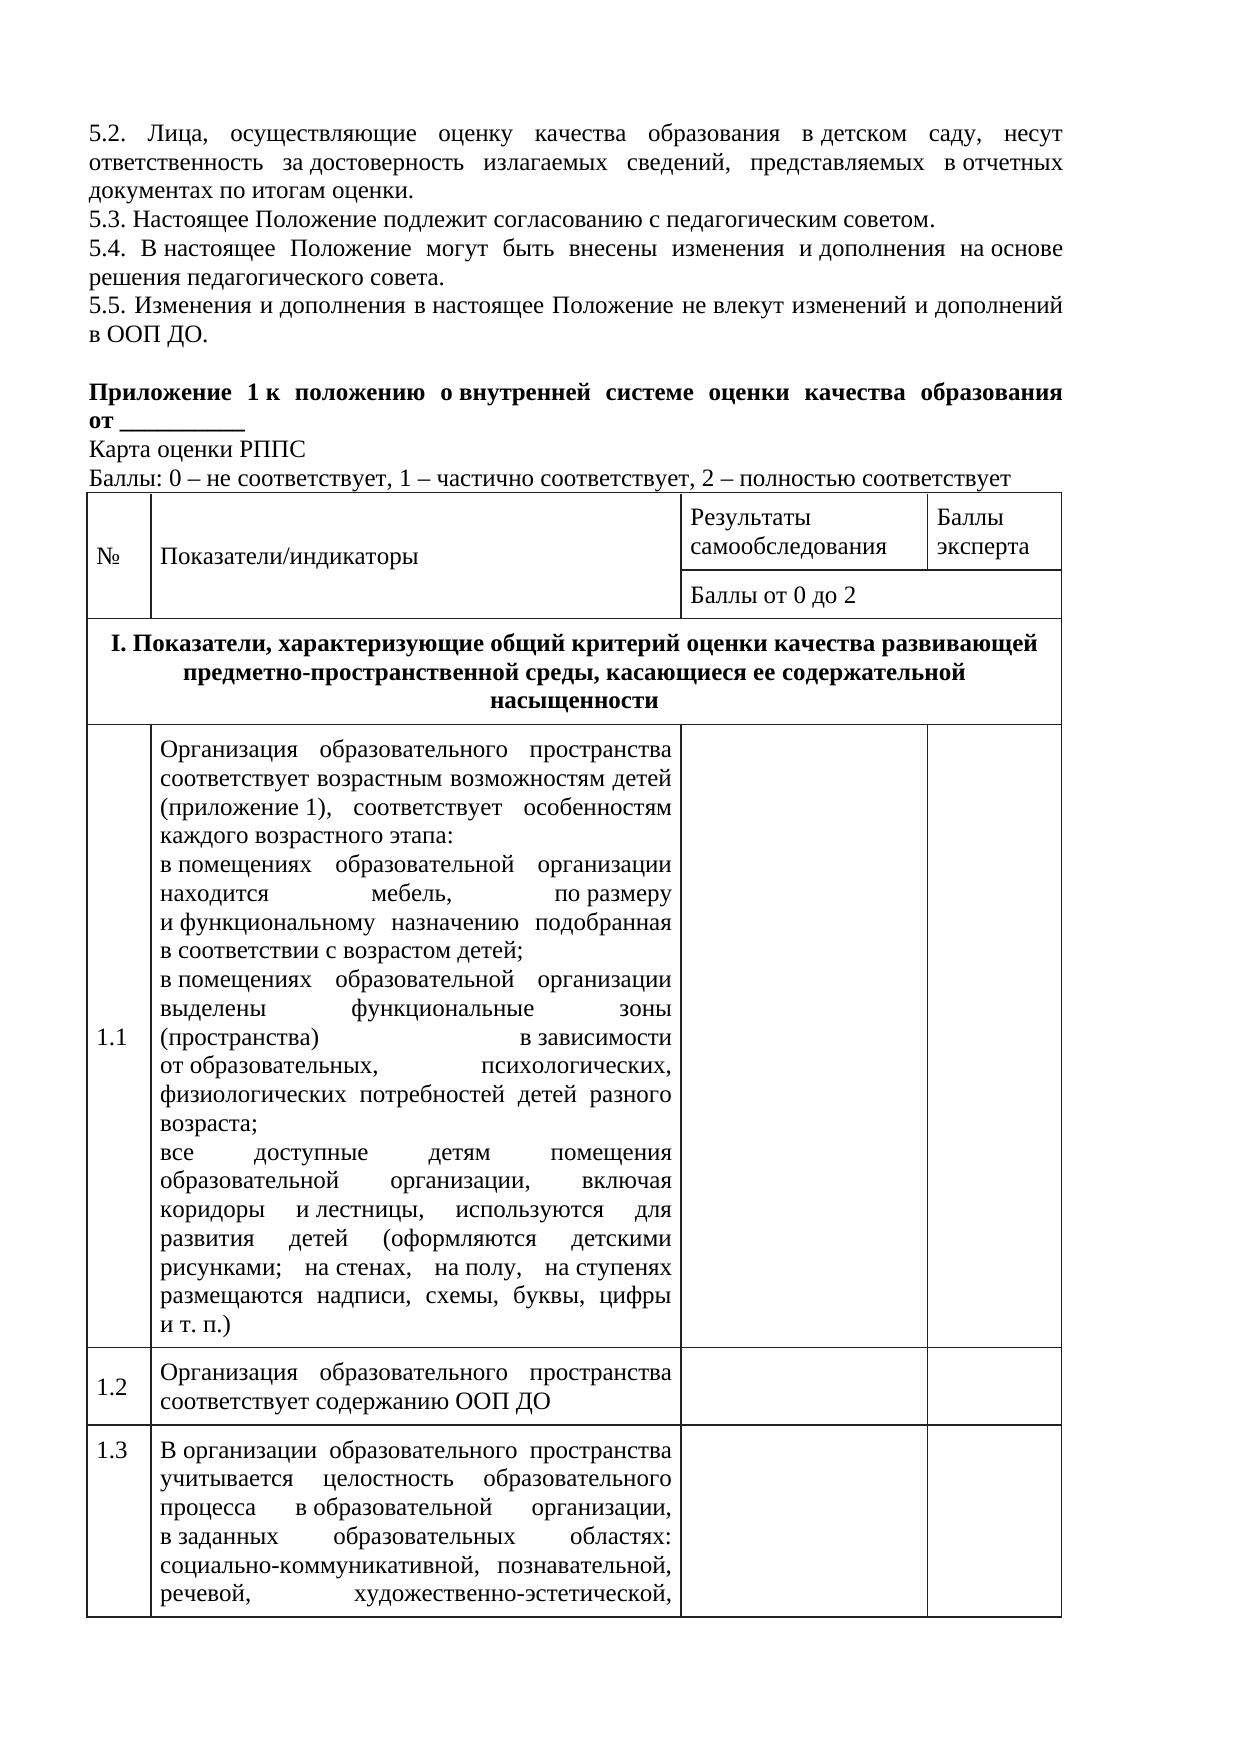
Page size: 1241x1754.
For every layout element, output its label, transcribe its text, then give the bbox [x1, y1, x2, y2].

text 5.2. Лица, осуществляющие оценку качества образования в детском саду, несут ответственность за достоверность излагаемых сведений, представляемых в отчетных документах по итогам оценки. [88, 118, 1063, 204]
table_header Показатели/индикаторы [152, 493, 681, 617]
table_header Баллы эксперта [928, 493, 1061, 569]
table_cell [928, 1348, 1061, 1424]
text Баллы: 0 – не соответствует, 1 – частично соответствует, 2 – полностью соответствует [88, 463, 1063, 492]
table_cell 1.1 [88, 725, 150, 1347]
text Приложение 1 к положению о внутренней системе оценки качества образования от __________ [88, 377, 1063, 434]
text 5.5. Изменения и дополнения в настоящее Положение не влекут изменений и дополнений в ООП ДО. [88, 291, 1063, 348]
text Карта оценки РППС [88, 434, 1063, 463]
table_cell [928, 1426, 1061, 1616]
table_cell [152, 1426, 680, 1616]
text 5.4. В настоящее Положение могут быть внесены изменения и дополнения на основе решения педагогического совета. [88, 233, 1063, 291]
table_cell I. Показатели, характеризующие общий критерий оценки качества развивающей предметно-пространственной среды, касающиеся ее содержательной насыщенности [88, 619, 1061, 723]
table_cell Организация образовательного пространства соответствует возрастным возможностям детей (приложение 1), соответствует особенностям каждого возрастного этапа: в помещениях образовательной организации находится мебель, по размеру и функциональному назначению подобранная в соответствии с возрастом детей; в помещениях образовательной организации выделены функциональные зоны (пространства) в зависимости от образовательных, психологических, физиологических потребностей детей разного возраста; все доступные детям помещения образовательной организации, включая коридоры и лестницы, используются для развития детей (оформляются детскими рисунками; на стенах, на полу, на ступенях размещаются надписи, схемы, буквы, цифры и т. п.) [152, 725, 680, 1347]
table_cell [928, 725, 1061, 1347]
table_cell [682, 1348, 927, 1424]
table_cell Баллы от 0 до 2 [682, 571, 1061, 617]
table_cell [682, 725, 927, 1347]
table_cell Организация образовательного пространства соответствует содержанию ООП ДО [152, 1348, 680, 1424]
text 5.3. Настоящее Положение подлежит согласованию с педагогическим советом. [88, 204, 1063, 233]
table_cell 1.3 [88, 1426, 150, 1616]
table_header Результаты самообследования [682, 493, 927, 569]
table_header № [88, 493, 151, 617]
table_cell 1.2 [88, 1348, 150, 1424]
table_cell [682, 1426, 927, 1616]
